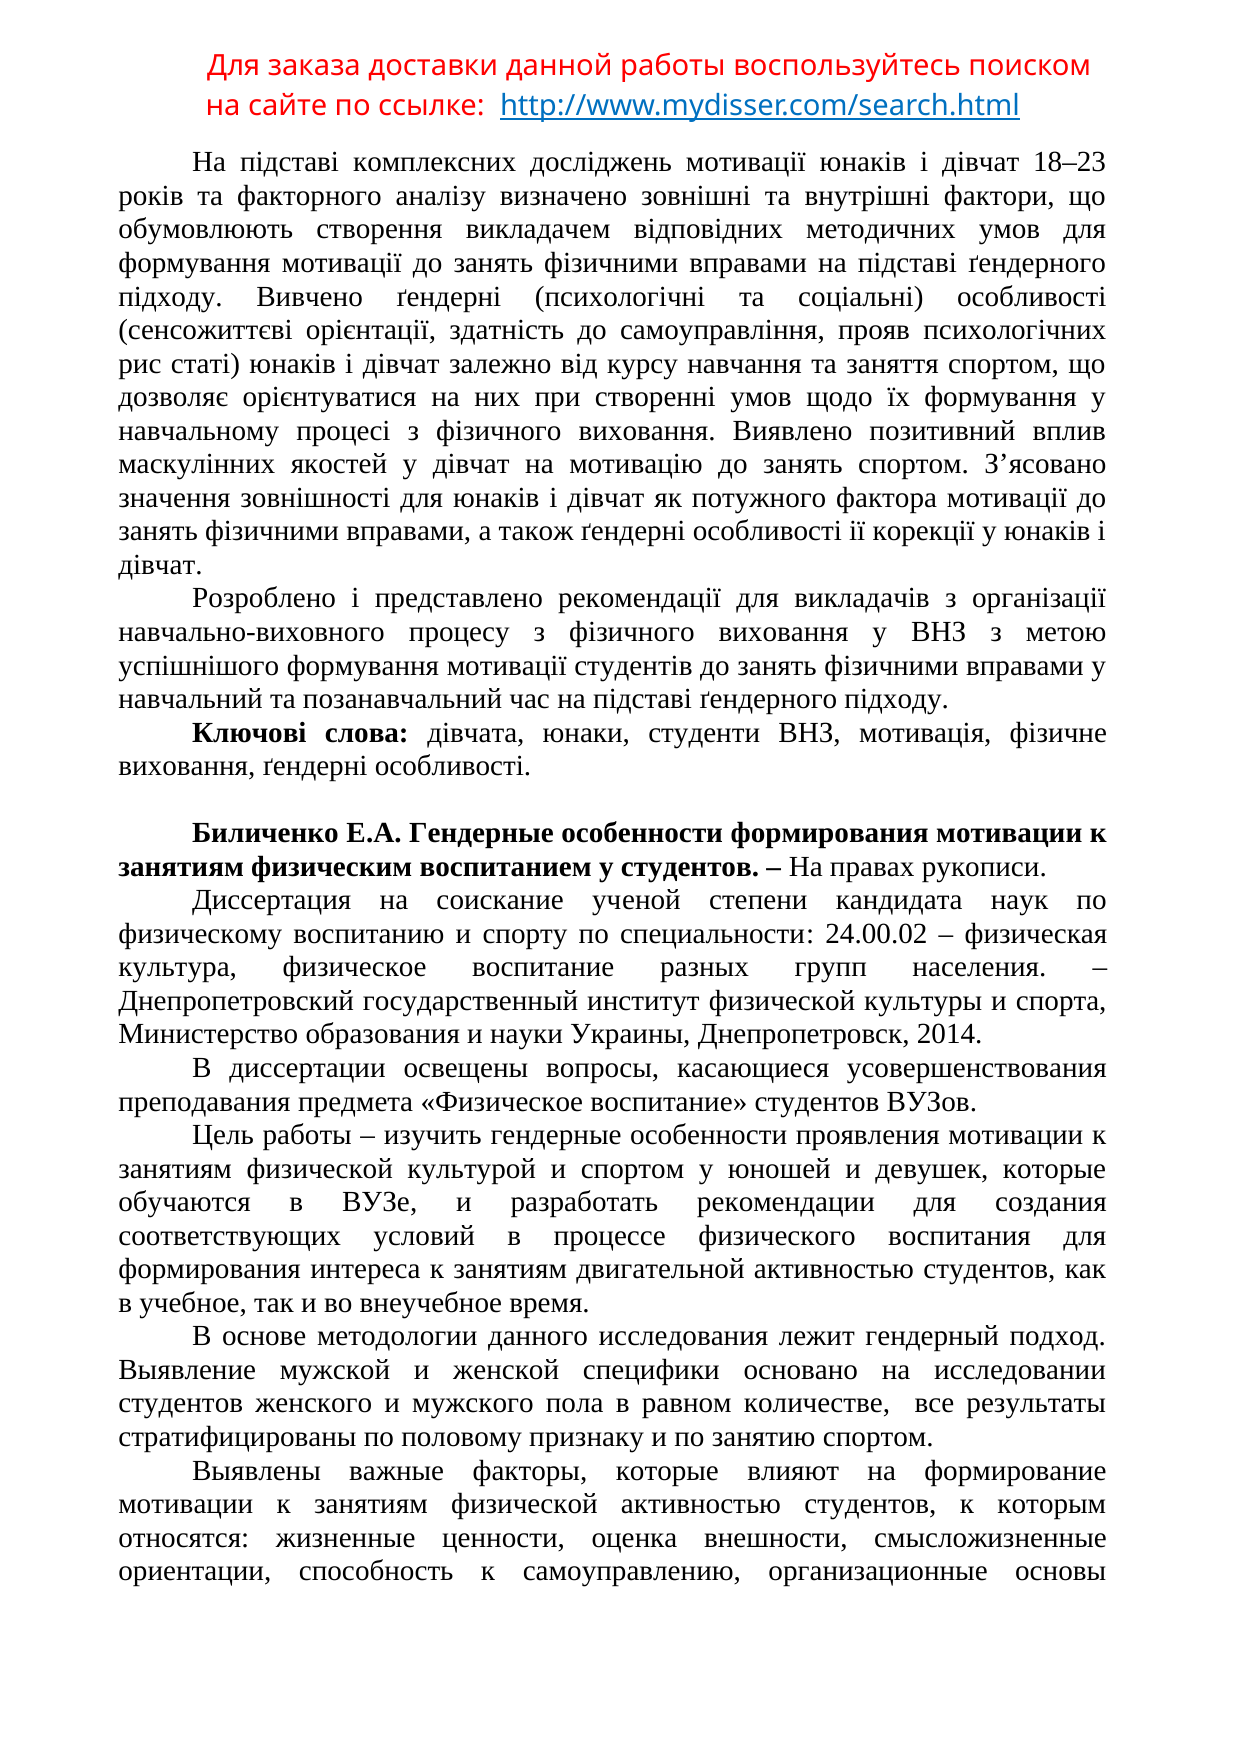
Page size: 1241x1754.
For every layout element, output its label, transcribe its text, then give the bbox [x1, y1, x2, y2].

text Биличенко Е.А. Гендерные особенности формирования мотивации к занятиям физическим воспитанием у студентов. – На правах рукописи. [118, 815, 1107, 882]
text В основе методологии данного исследования лежит гендерный подход. Выявление мужской и женской специфики основано на исследовании студентов женского и мужского пола в равном количестве, все результаты стратифицированы по половому признаку и по занятию спортом. [118, 1318, 1107, 1453]
text В диссертации освещены вопросы, касающиеся усовершенствования преподавания предмета «Физическое воспитание» студентов ВУЗов. [118, 1050, 1107, 1117]
text Ключові слова: дівчата, юнаки, студенти ВНЗ, мотивація, фізичне виховання, ґендерні особливості. [118, 715, 1107, 782]
text Розроблено і представлено рекомендації для викладачів з організації навчально-виховного процесу з фізичного виховання у ВНЗ з метою успішнішого формування мотивації студентів до занять фізичними вправами у навчальний та позанавчальний час на підставі ґендерного підходу. [118, 581, 1107, 715]
text Цель работы – изучить гендерные особенности проявления мотивации к занятиям физической культурой и спортом у юношей и девушек, которые обучаются в ВУЗе, и разработать рекомендации для создания соответствующих условий в процессе физического воспитания для формирования интереса к занятиям двигательной активностью студентов, как в учебное, так и во внеучебное время. [118, 1117, 1107, 1318]
text На підставі комплексних досліджень мотивації юнаків і дівчат 18–23 років та факторного аналізу визначено зовнішні та внутрішні фактори, що обумовлюють створення викладачем відповідних методичних умов для формування мотивації до занять фізичними вправами на підставі ґендерного підходу. Вивчено ґендерні (психологічні та соціальні) особливості (сенсожиттєві орієнтації, здатність до самоуправління, прояв психологічних рис статі) юнаків і дівчат залежно від курсу навчання та заняття спортом, що дозволяє орієнтуватися на них при створенні умов щодо їх формування у навчальному процесі з фізичного виховання. Виявлено позитивний вплив маскулінних якостей у дівчат на мотивацію до занять спортом. З’ясовано значення зовнішності для юнаків і дівчат як потужного фактора мотивації до занять фізичними вправами, а також ґендерні особливості ії корекції у юнаків і дівчат. [118, 144, 1107, 581]
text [118, 1453, 1107, 1587]
text Диссертация на соискание ученой степени кандидата наук по физическому воспитанию и спорту по специальности: 24.00.02 – физическая культура, физическое воспитание разных групп населения. – Днепропетровский государственный институт физической культуры и спорта, Министерство образования и науки Украины, Днепропетровск, 2014. [118, 882, 1107, 1050]
